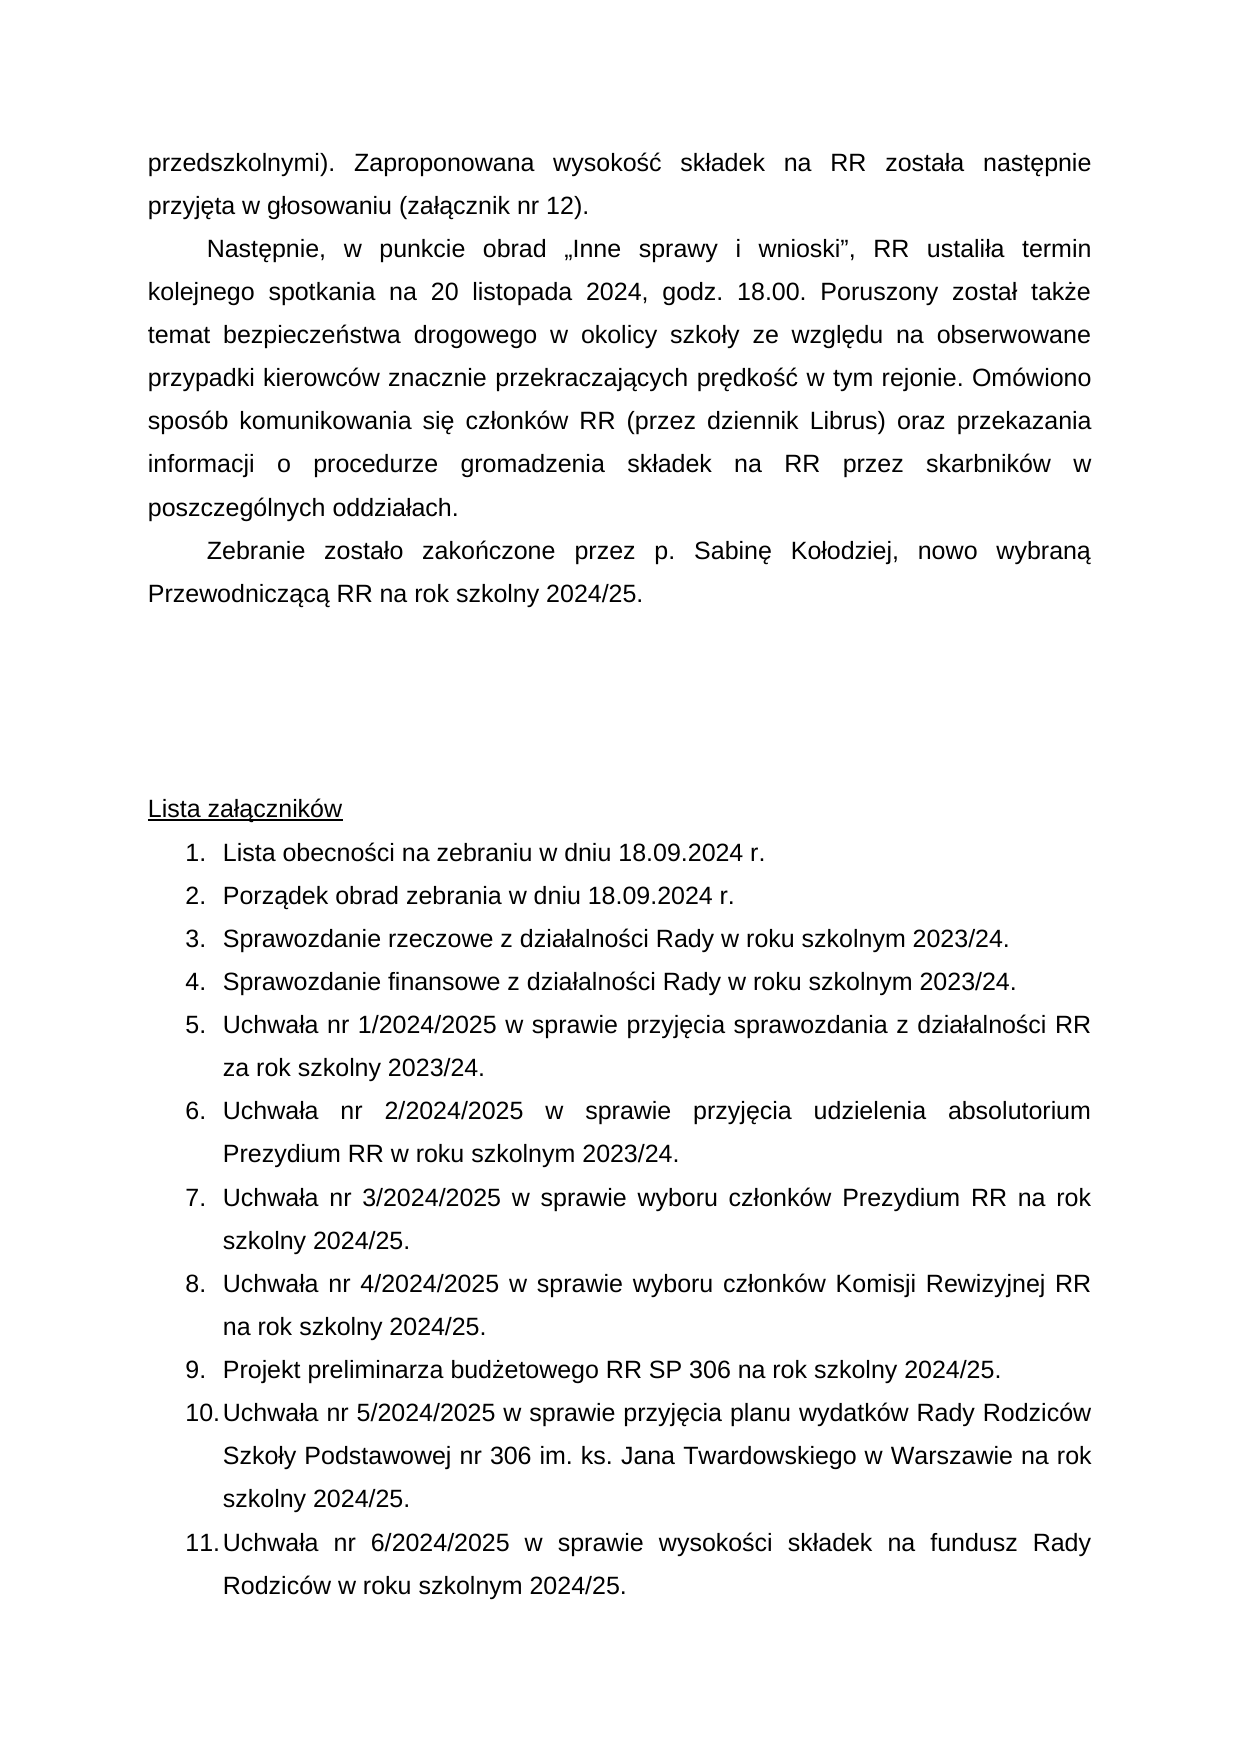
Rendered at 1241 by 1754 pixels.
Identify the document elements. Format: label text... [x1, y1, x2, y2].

text Następnie, w punkcie obrad „Inne sprawy i wnioski”, RR ustaliła termin kolejnego spotkania na 20 listopada 2024, godz. 18.00. Poruszony został także temat bezpieczeństwa drogowego w okolicy szkoły ze względu na obserwowane przypadki kierowców znacznie przekraczających prędkość w tym rejonie. Omówiono sposób komunikowania się członków RR (przez dziennik Librus) oraz przekazania informacji o procedurze gromadzenia składek na RR przez skarbników w poszczególnych oddziałach. [148, 234, 1093, 521]
list Uchwała nr 1/2024/2025 w sprawie przyjęcia sprawozdania z działalności RR za rok szkolny 2023/24. [185, 1010, 1093, 1082]
list Projekt preliminarza budżetowego RR SP 306 na rok szkolny 2024/25. [185, 1355, 1093, 1384]
list Uchwała nr 5/2024/2025 w sprawie przyjęcia planu wydatków Rady Rodziców Szkoły Podstawowej nr 306 im. ks. Jana Twardowskiego w Warszawie na rok szkolny 2024/25. [185, 1398, 1093, 1513]
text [148, 148, 1093, 219]
list Porządek obrad zebrania w dniu 18.09.2024 r. [185, 881, 1093, 909]
text Zebranie zostało zakończone przez p. Sabinę Kołodziej, nowo wybraną Przewodniczącą RR na rok szkolny 2024/25. [148, 536, 1093, 608]
list Sprawozdanie finansowe z działalności Rady w roku szkolnym 2023/24. [185, 967, 1093, 996]
list Sprawozdanie rzeczowe z działalności Rady w roku szkolnym 2023/24. [185, 924, 1093, 953]
list Lista obecności na zebraniu w dniu 18.09.2024 r. [185, 838, 1093, 866]
list Uchwała nr 4/2024/2025 w sprawie wyboru członków Komisji Rewizyjnej RR na rok szkolny 2024/25. [185, 1269, 1093, 1341]
list Uchwała nr 6/2024/2025 w sprawie wysokości składek na fundusz Rady Rodziców w roku szkolnym 2024/25. [185, 1528, 1093, 1599]
text Lista załączników [148, 794, 1093, 823]
list Uchwała nr 2/2024/2025 w sprawie przyjęcia udzielenia absolutorium Prezydium RR w roku szkolnym 2023/24. [185, 1096, 1093, 1168]
list Uchwała nr 3/2024/2025 w sprawie wyboru członków Prezydium RR na rok szkolny 2024/25. [185, 1183, 1093, 1254]
